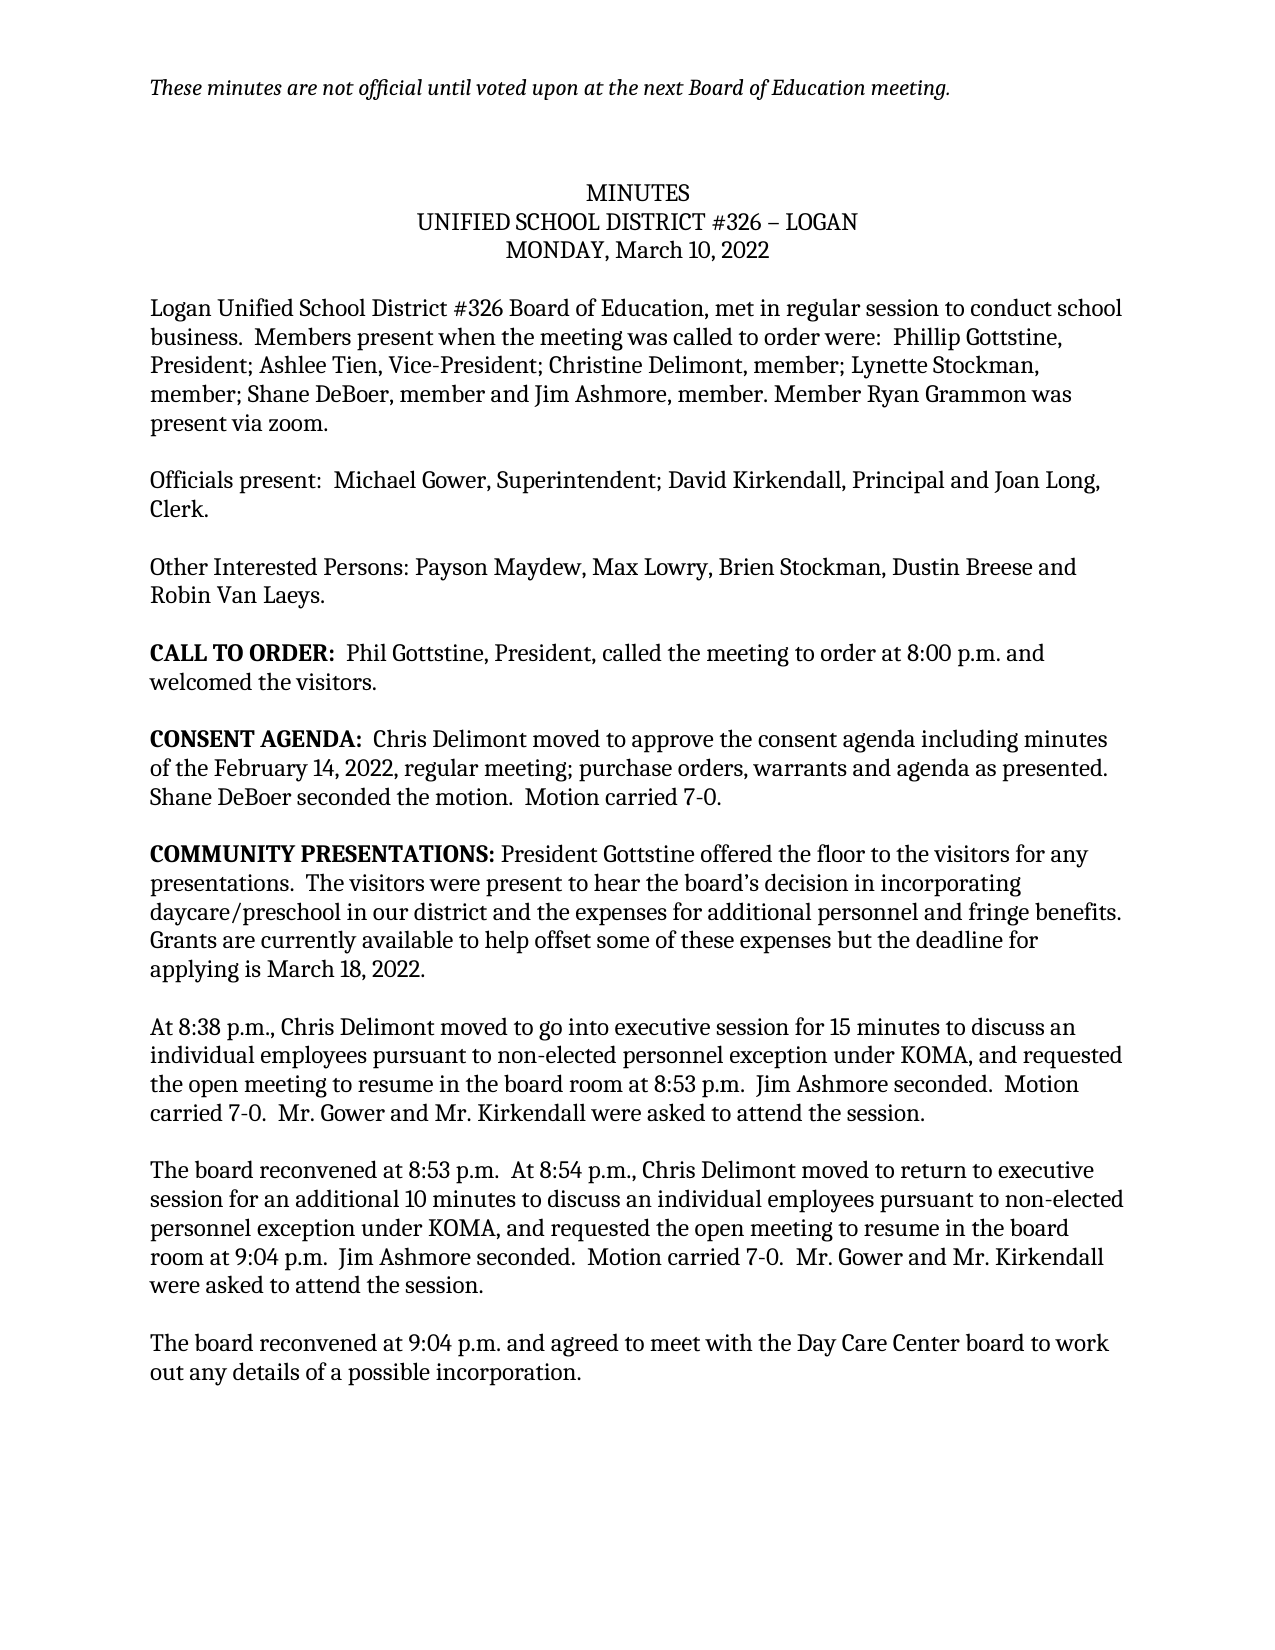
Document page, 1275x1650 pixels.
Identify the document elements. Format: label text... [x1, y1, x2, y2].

text The board reconvened at 8:53 p.m. At 8:54 p.m., Chris Delimont moved to return to executive session for an additional 10 minutes to discuss an individual employees pursuant to non-elected personnel exception under KOMA, and requested the open meeting to resume in the board room at 9:04 p.m. Jim Ashmore seconded. Motion carried 7-0. Mr. Gower and Mr. Kirkendall were asked to attend the session. [150, 1156, 1125, 1300]
text COMMUNITY PRESENTATIONS: President Gottstine offered the floor to the visitors for any presentations. The visitors were present to hear the board’s decision in incorporating daycare/preschool in our district and the expenses for additional personnel and fringe benefits. Grants are currently available to help offset some of these expenses but the deadline for applying is March 18, 2022. [150, 840, 1125, 984]
text CONSENT AGENDA: Chris Delimont moved to approve the consent agenda including minutes of the February 14, 2022, regular meeting; purchase orders, warrants and agenda as presented. Shane DeBoer seconded the motion. Motion carried 7-0. [150, 725, 1125, 811]
text MONDAY, March 10, 2022 [150, 236, 1125, 265]
text The board reconvened at 9:04 p.m. and agreed to meet with the Day Care Center board to work out any details of a possible incorporation. [150, 1329, 1125, 1386]
text Logan Unified School District #326 Board of Education, met in regular session to conduct school business. Members present when the meeting was called to order were: Phillip Gottstine, President; Ashlee Tien, Vice-President; Christine Delimont, member; Lynette Stockman, member; Shane DeBoer, member and Jim Ashmore, member. Member Ryan Grammon was present via zoom. [150, 294, 1125, 437]
text Other Interested Persons: Payson Maydew, Max Lowry, Brien Stockman, Dustin Breese and Robin Van Laeys. [150, 552, 1125, 610]
text UNIFIED SCHOOL DISTRICT #326 – LOGAN [150, 207, 1125, 236]
text Officials present: Michael Gower, Superintendent; David Kirkendall, Principal and Joan Long, Clerk. [150, 466, 1125, 524]
text MINUTES [150, 179, 1125, 207]
text At 8:38 p.m., Chris Delimont moved to go into executive session for 15 minutes to discuss an individual employees pursuant to non-elected personnel exception under KOMA, and requested the open meeting to resume in the board room at 8:53 p.m. Jim Ashmore seconded. Motion carried 7-0. Mr. Gower and Mr. Kirkendall were asked to attend the session. [150, 1012, 1125, 1127]
text CALL TO ORDER: Phil Gottstine, President, called the meeting to order at 8:00 p.m. and welcomed the visitors. [150, 639, 1125, 696]
